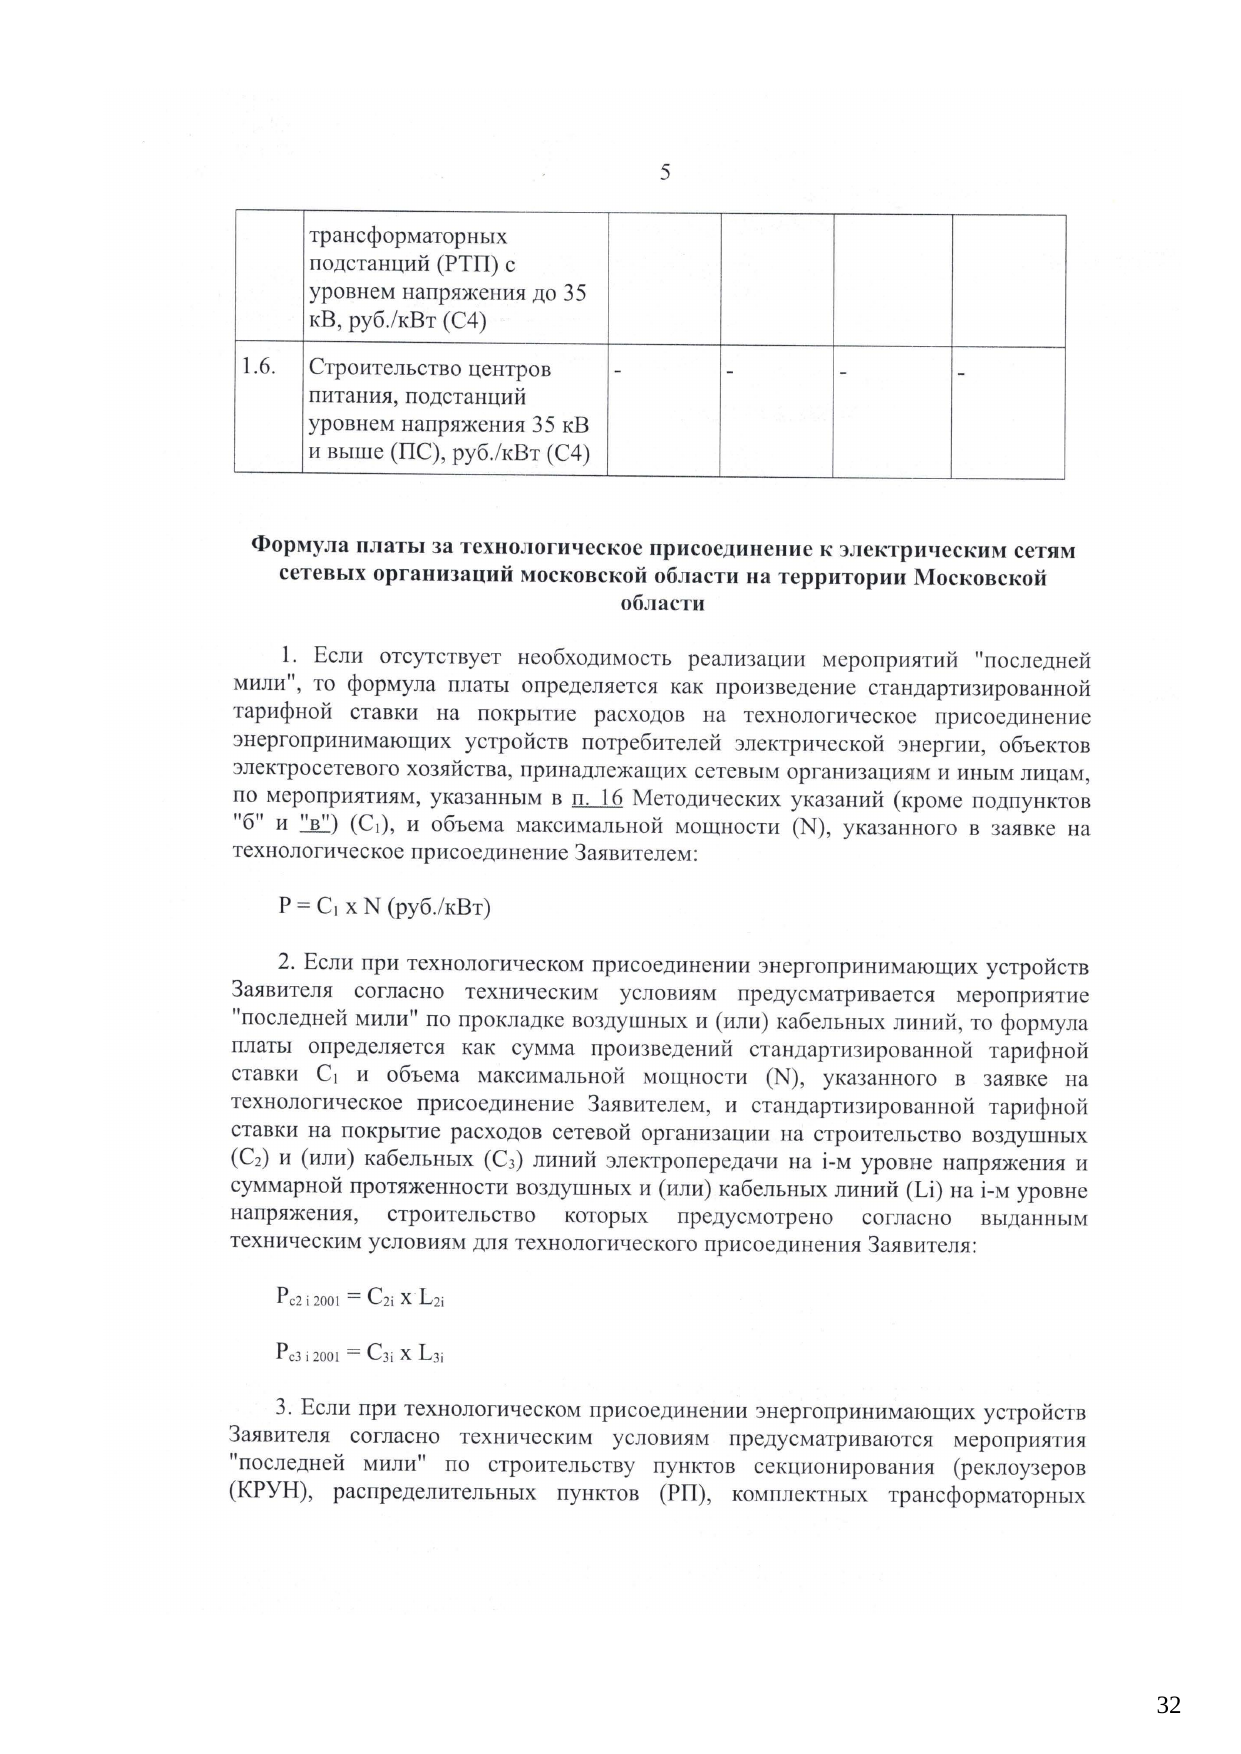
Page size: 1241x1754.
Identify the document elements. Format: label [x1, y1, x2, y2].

picture [103, 88, 1182, 1615]
